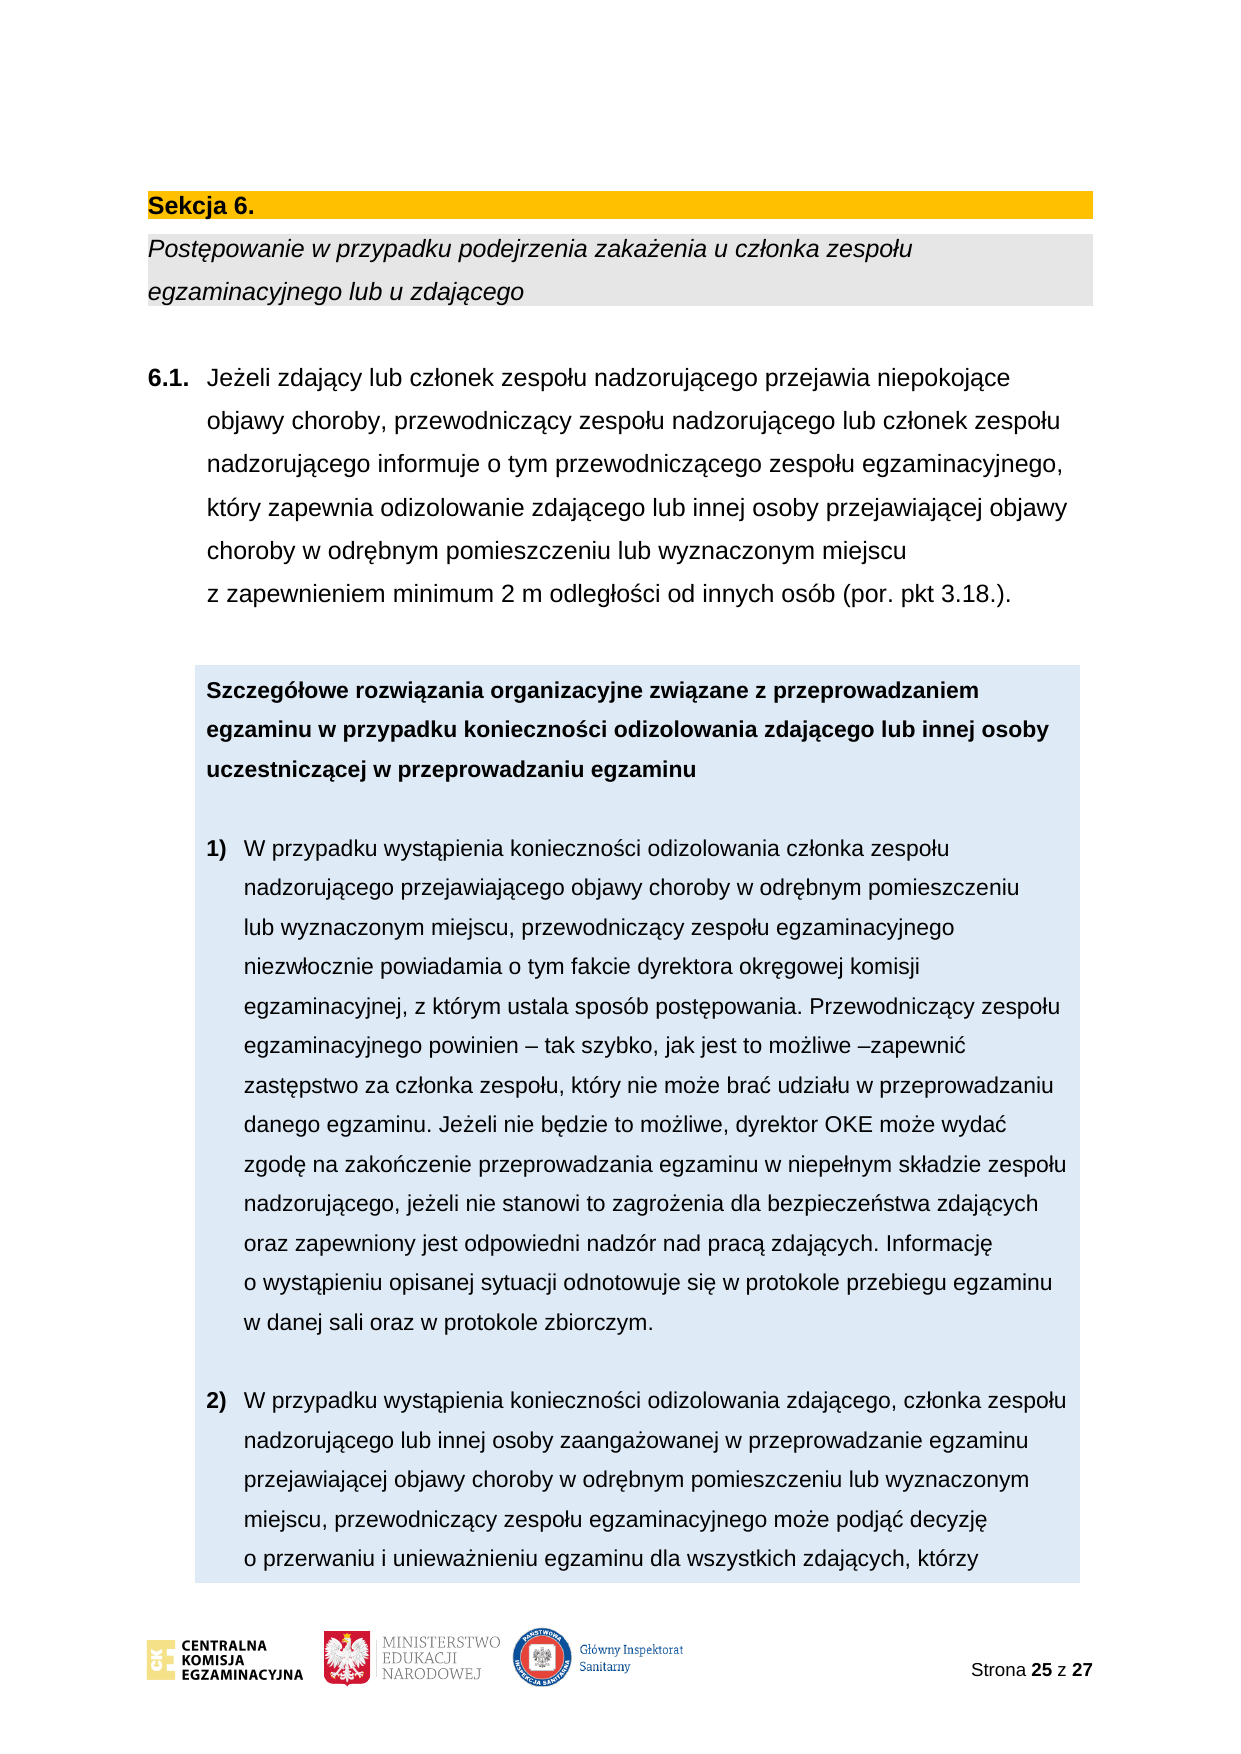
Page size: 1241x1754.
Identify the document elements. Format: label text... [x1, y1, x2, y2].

list Jeżeli zdający lub członek zespołu nadzorującego przejawia niepokojące objawy choroby, przewodniczący zespołu nadzorującego lub członek zespołu nadzorującego informuje o tym przewodniczącego zespołu egzaminacyjnego, który zapewnia odizolowanie zdającego lub innej osoby przejawiającej objawy choroby w odrębnym pomieszczeniu lub wyznaczonym miejscu z zapewnieniem minimum 2 m odległości od innych osób (por. pkt 3.18.). [148, 363, 1093, 608]
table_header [195, 665, 1080, 1583]
picture [324, 1631, 500, 1687]
picture [512, 1627, 683, 1687]
picture [146, 1638, 304, 1681]
text Postępowanie w przypadku podejrzenia zakażenia u członka zespołu egzaminacyjnego lub u zdającego [148, 234, 1093, 306]
text Sekcja 6. [148, 191, 1093, 219]
